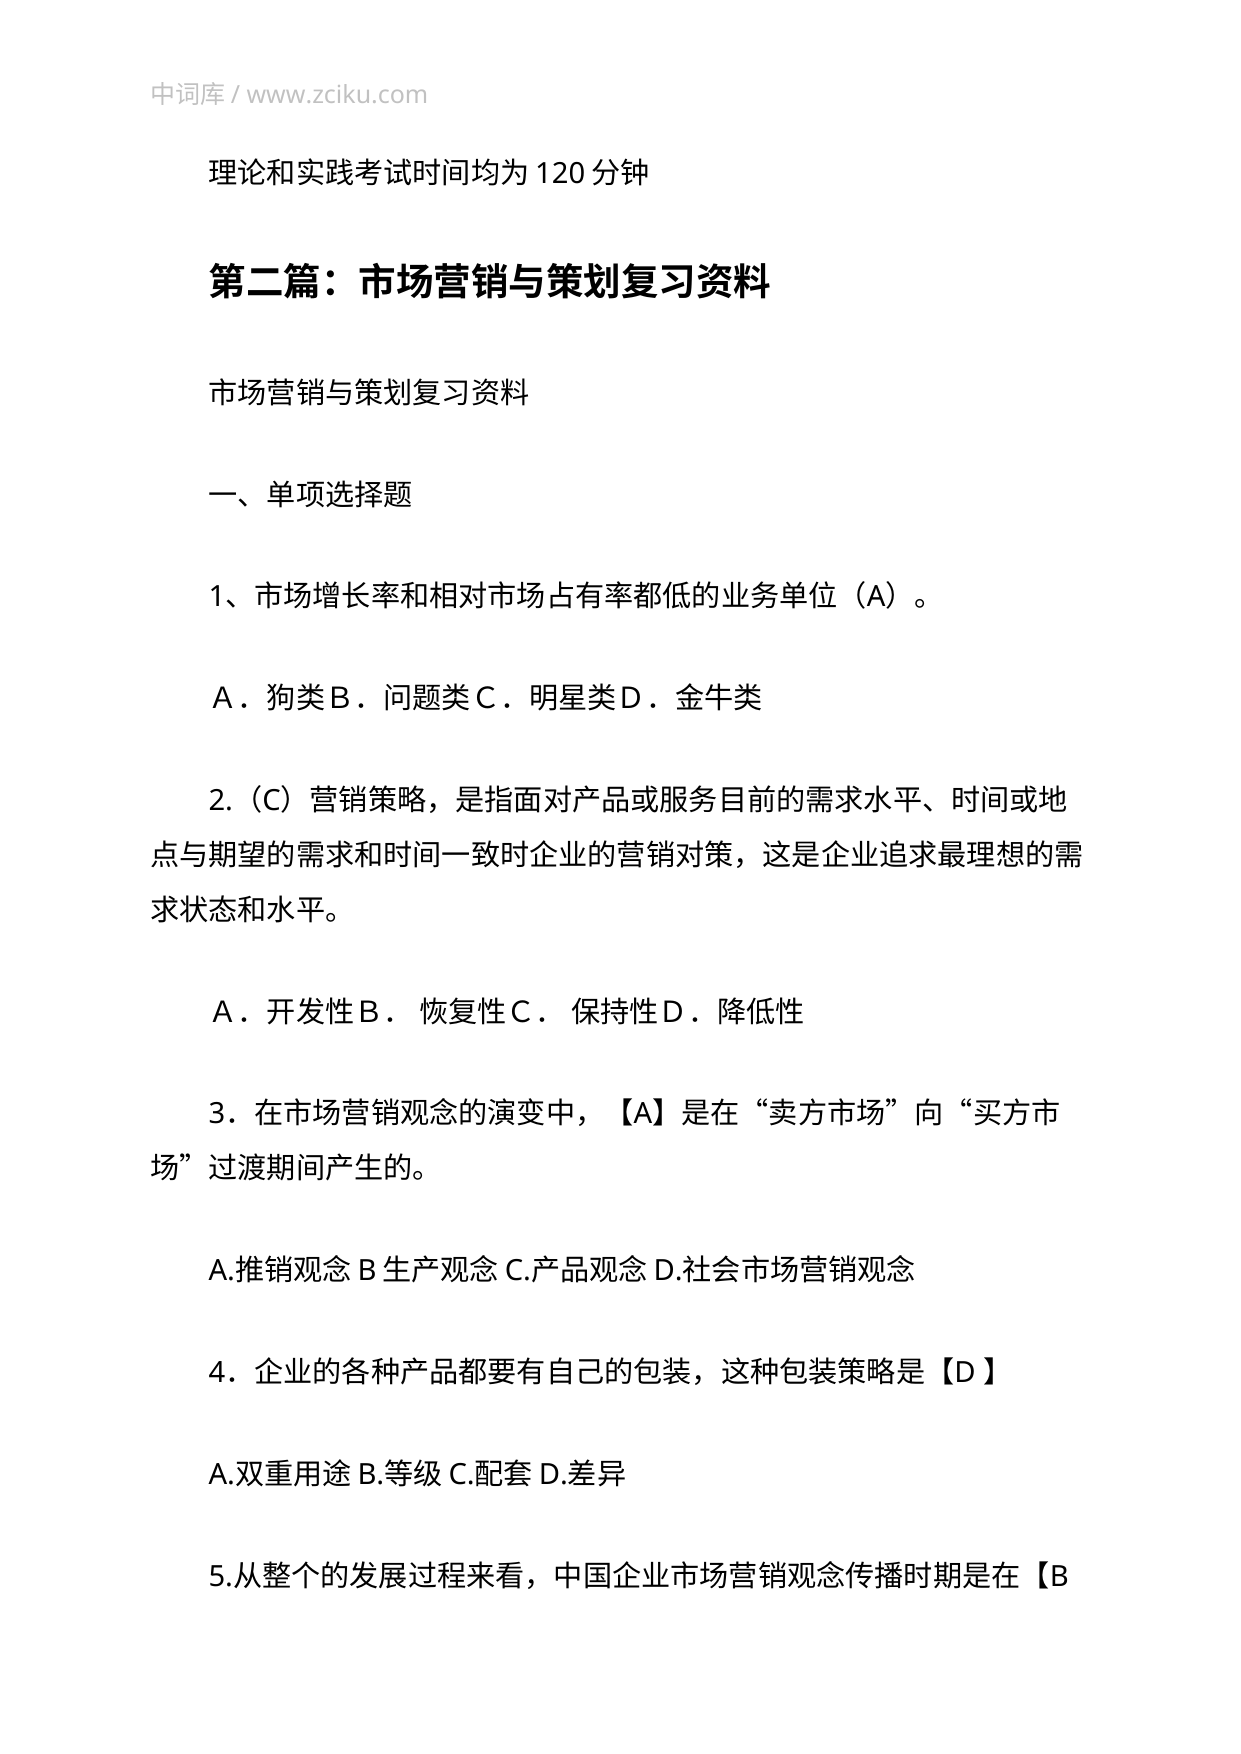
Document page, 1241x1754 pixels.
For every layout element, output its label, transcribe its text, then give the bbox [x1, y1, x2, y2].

text 一、单项选择题 [150, 471, 1090, 513]
text 4．企业的各种产品都要有自己的包装，这种包装策略是【D 】 [150, 1349, 1090, 1391]
text 理论和实践考试时间均为120分钟 [150, 150, 1090, 192]
text Ａ．狗类Ｂ．问题类Ｃ．明星类Ｄ．金牛类 [150, 675, 1090, 717]
text 3．在市场营销观念的演变中，【A】是在“卖方市场”向“买方市场”过渡期间产生的。 [150, 1090, 1090, 1187]
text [150, 1553, 1090, 1595]
text A.推销观念B生产观念C.产品观念D.社会市场营销观念 [150, 1247, 1090, 1289]
text 第二篇：市场营销与策划复习资料 [150, 252, 1090, 306]
text A.双重用途B.等级C.配套D.差异 [150, 1451, 1090, 1493]
text Ａ．开发性Ｂ． 恢复性Ｃ． 保持性Ｄ．降低性 [150, 988, 1090, 1031]
text 2.（C）营销策略，是指面对产品或服务目前的需求水平、时间或地点与期望的需求和时间一致时企业的营销对策，这是企业追求最理想的需求状态和水平。 [150, 777, 1090, 929]
text 1、市场增长率和相对市场占有率都低的业务单位（A）。 [150, 573, 1090, 615]
text 市场营销与策划复习资料 [150, 369, 1090, 412]
